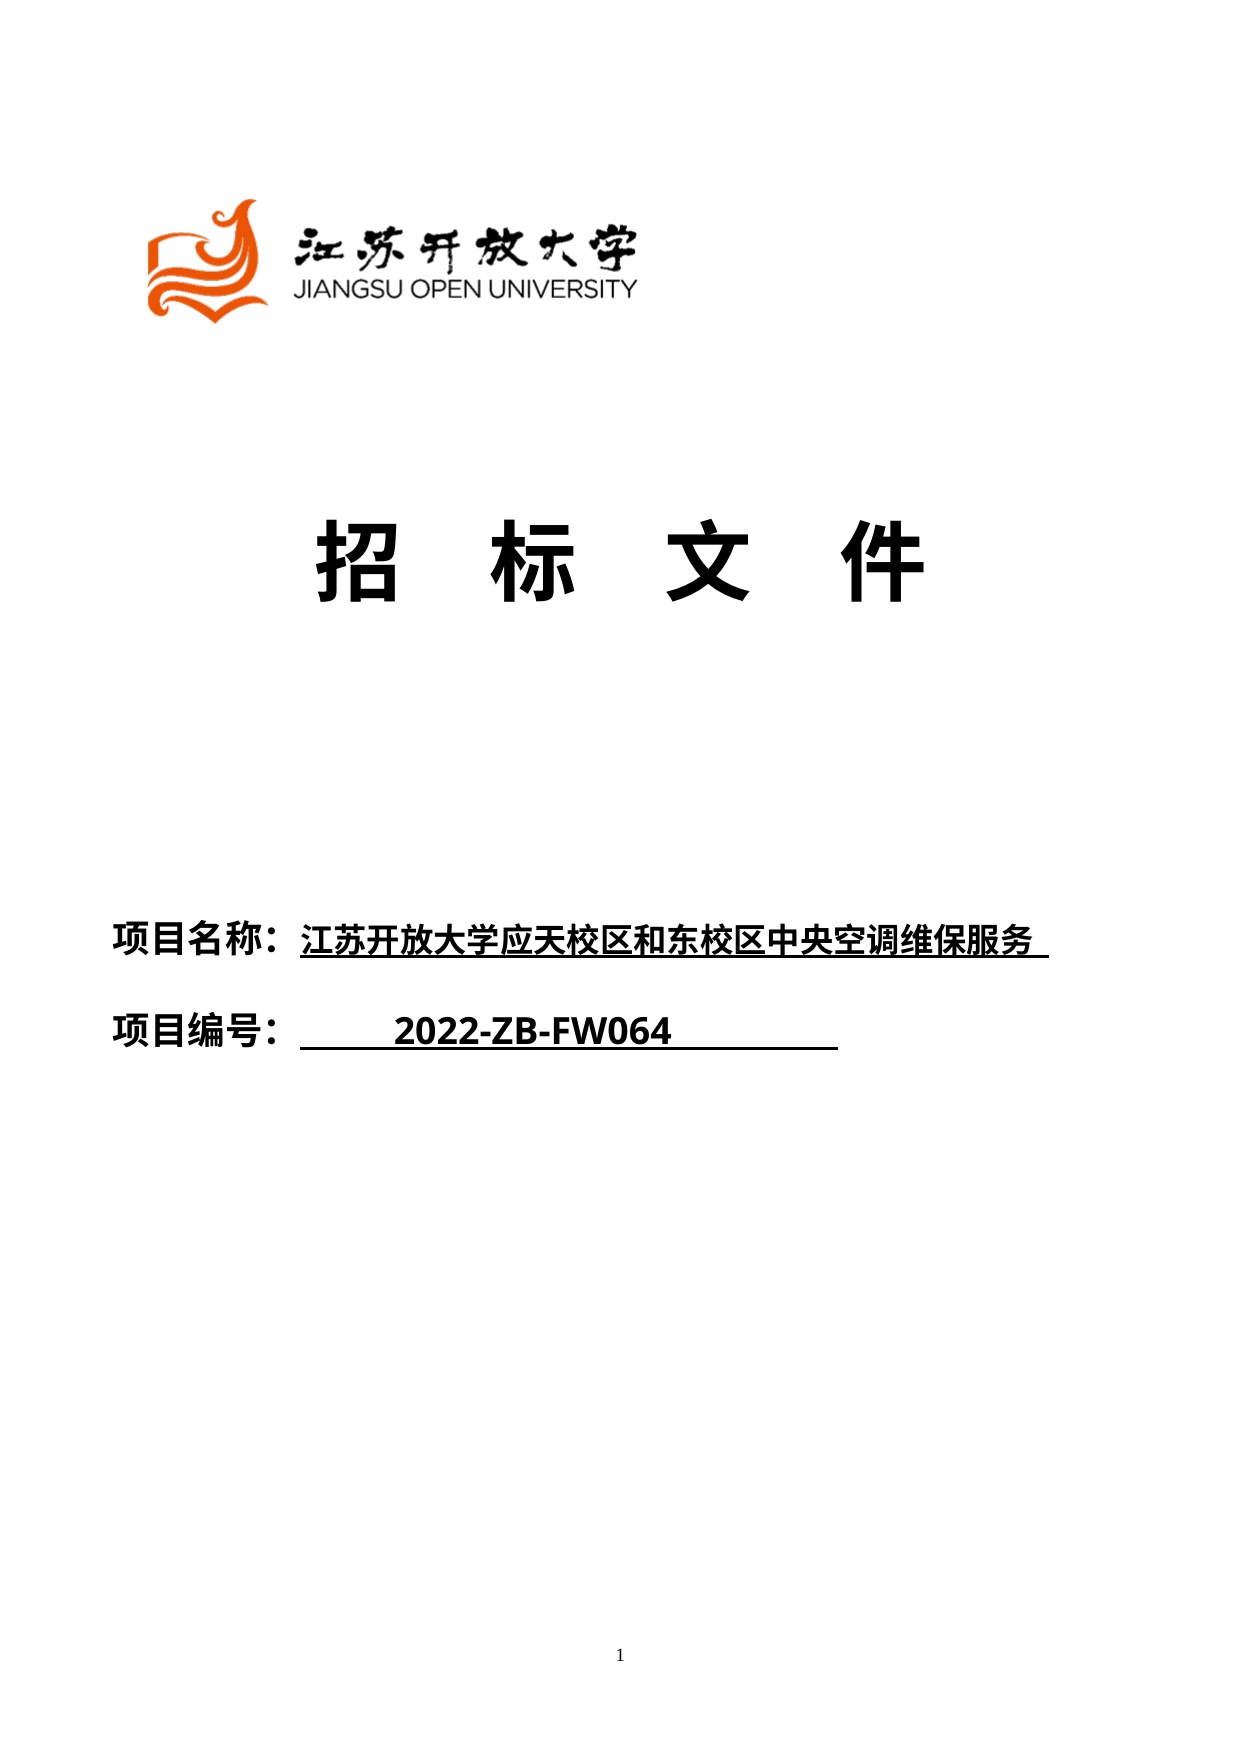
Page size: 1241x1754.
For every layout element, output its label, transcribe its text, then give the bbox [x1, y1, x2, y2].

picture [112, 174, 682, 347]
text 项目编号： 2022-ZB-FW064 [112, 996, 1128, 1061]
text 招 标 文 件 [112, 492, 1128, 622]
text 项目名称：江苏开放大学应天校区和东校区中央空调维保服务 [112, 903, 1128, 968]
